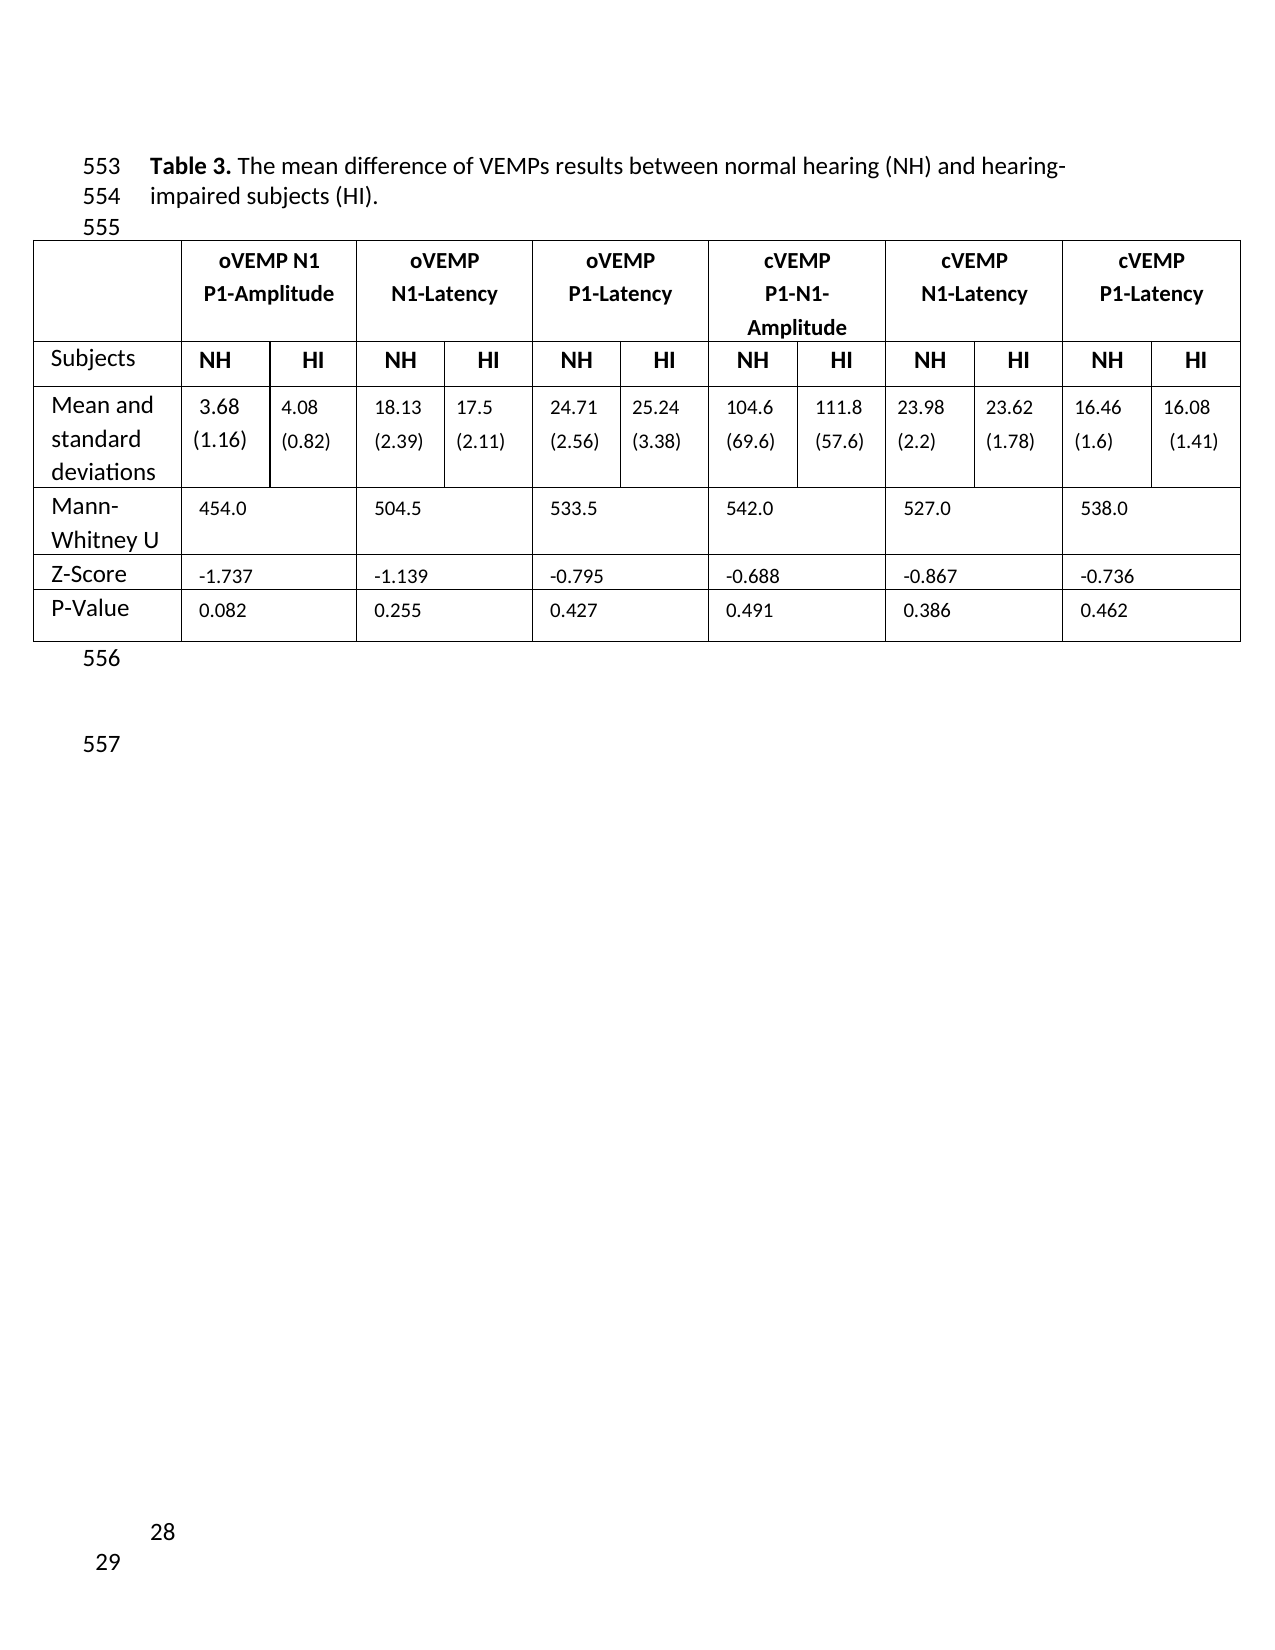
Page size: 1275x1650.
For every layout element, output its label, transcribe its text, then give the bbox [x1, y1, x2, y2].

table_header oVEMP N1-Latency [357, 241, 532, 341]
table_cell 3.68 (1.16) [182, 387, 269, 487]
table_header cVEMP P1-N1-Amplitude [709, 241, 885, 341]
table_header cVEMP N1-Latency [886, 241, 1062, 341]
table_cell 542.0 [709, 488, 885, 554]
table_cell HI [1152, 342, 1240, 386]
table_cell 23.98 (2.2) [886, 387, 974, 487]
table_cell 16.08 (1.41) [1152, 387, 1240, 487]
table_cell 533.5 [533, 488, 708, 554]
table_cell 527.0 [886, 488, 1062, 554]
table_cell Z-Score [34, 555, 181, 589]
text Table 3. The mean difference of VEMPs results between normal hearing (NH) and hearing-impaired subjects (HI). [150, 150, 1125, 211]
table_header oVEMP N1 P1-Amplitude [182, 241, 356, 341]
table_header [34, 241, 181, 341]
table_cell 0.462 [1063, 590, 1240, 641]
table_cell 0.491 [709, 590, 885, 641]
table_cell 17.5 (2.11) [445, 387, 532, 487]
table_cell -0.795 [533, 555, 708, 589]
table_cell HI [621, 342, 708, 386]
table_cell HI [271, 342, 356, 386]
table_cell 0.255 [357, 590, 532, 641]
table_cell NH [533, 342, 620, 386]
table_cell -0.736 [1063, 555, 1240, 589]
table_cell 4.08 (0.82) [271, 387, 356, 487]
table_cell 16.46 (1.6) [1063, 387, 1151, 487]
table_cell Mean and standard deviations [34, 387, 181, 487]
table_cell -0.688 [709, 555, 885, 589]
table_cell NH [357, 342, 444, 386]
table_cell -1.737 [182, 555, 356, 589]
table_cell 0.386 [886, 590, 1062, 641]
table_cell 0.082 [182, 590, 356, 641]
table_cell 23.62 (1.78) [975, 387, 1062, 487]
table_cell NH [886, 342, 974, 386]
table_cell 0.427 [533, 590, 708, 641]
table_cell P-Value [34, 590, 181, 641]
table_header oVEMP P1-Latency [533, 241, 708, 341]
table_cell Mann-Whitney U [34, 488, 181, 554]
table_cell 454.0 [182, 488, 356, 554]
table_cell -0.867 [886, 555, 1062, 589]
table_cell 25.24 (3.38) [621, 387, 708, 487]
table_cell 104.6 (69.6) [709, 387, 797, 487]
table_cell 538.0 [1063, 488, 1240, 554]
table_cell -1.139 [357, 555, 532, 589]
table_cell 504.5 [357, 488, 532, 554]
table_cell NH [709, 342, 797, 386]
table_cell 111.8 (57.6) [798, 387, 885, 487]
table_cell HI [445, 342, 532, 386]
table_cell 24.71 (2.56) [533, 387, 620, 487]
table_header cVEMP P1-Latency [1063, 241, 1240, 341]
table_cell Subjects [34, 342, 181, 386]
table_cell NH [182, 342, 269, 386]
table_cell 18.13(2.39) [357, 387, 444, 487]
table_cell HI [975, 342, 1062, 386]
table_cell NH [1063, 342, 1151, 386]
table_cell HI [798, 342, 885, 386]
